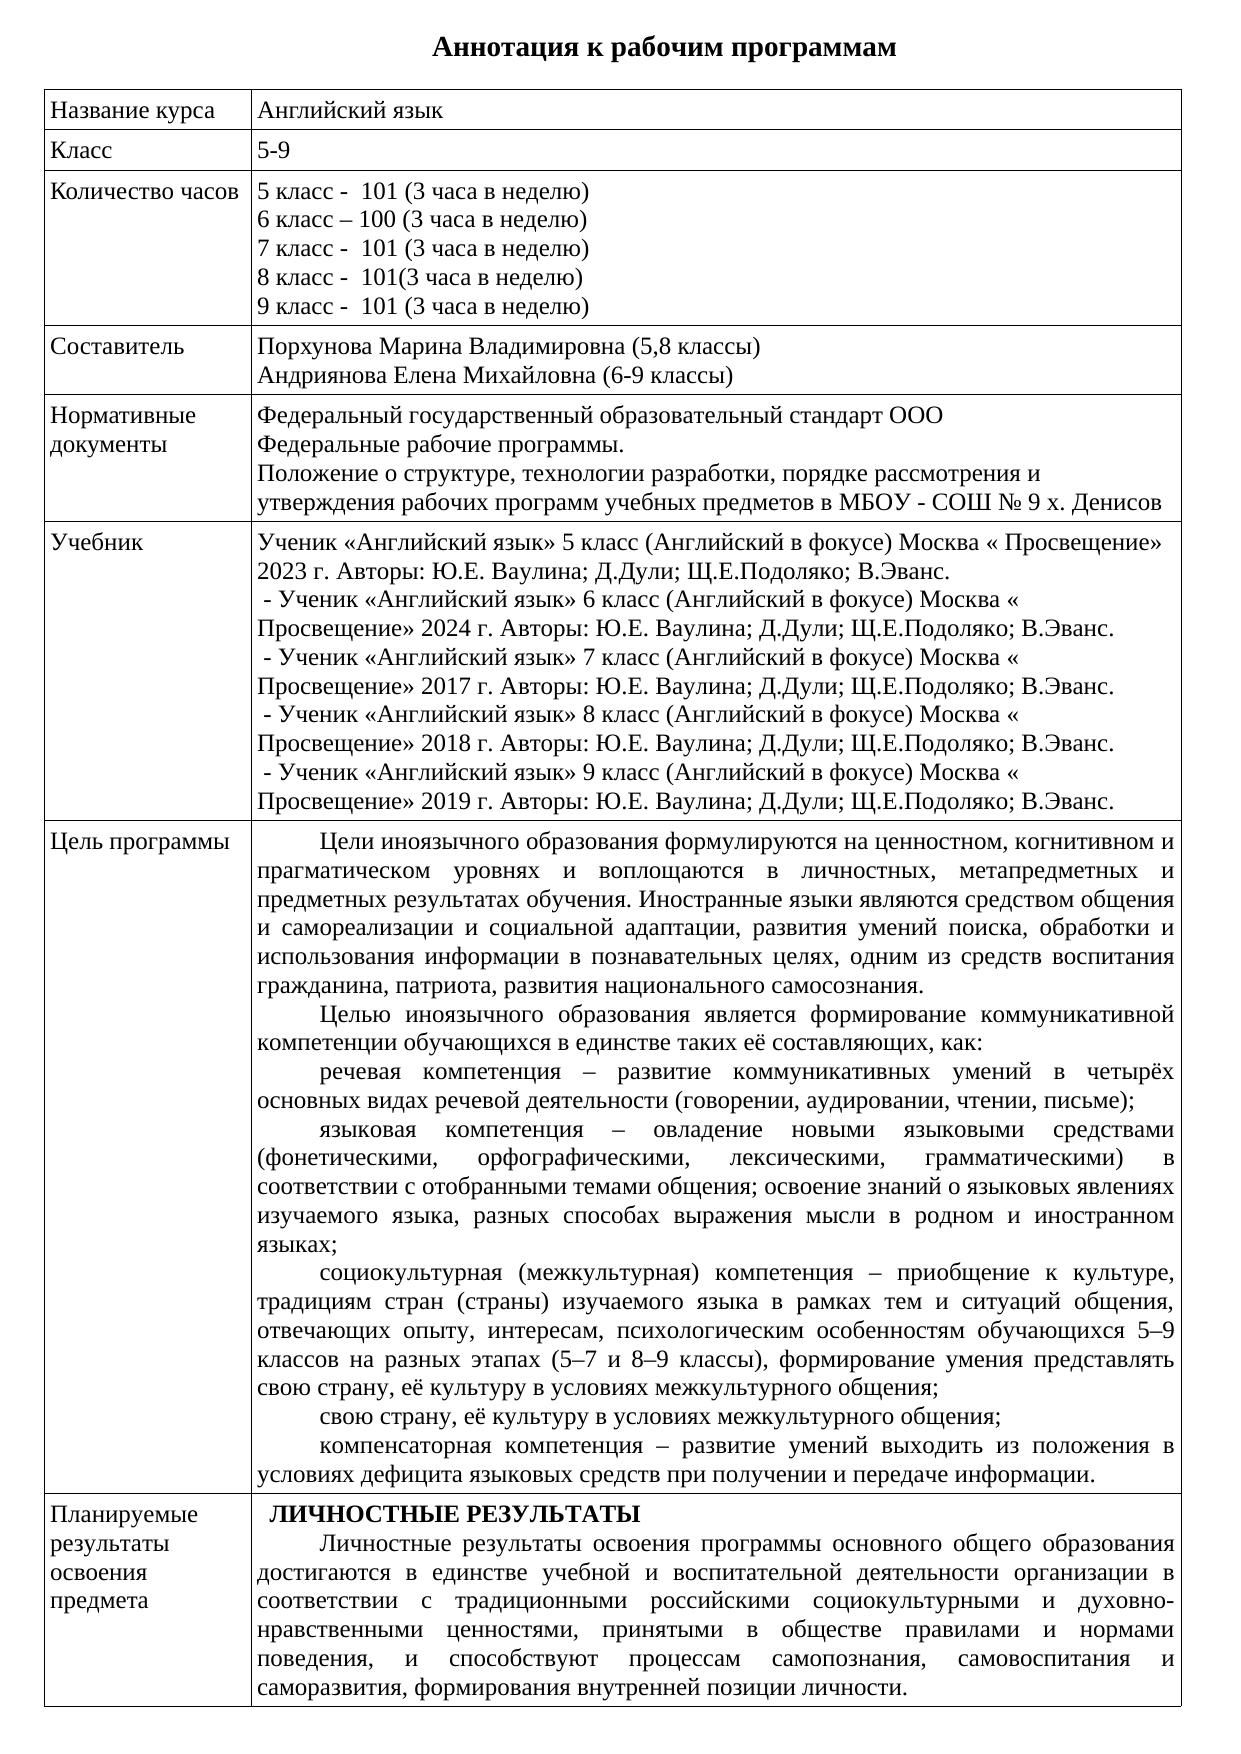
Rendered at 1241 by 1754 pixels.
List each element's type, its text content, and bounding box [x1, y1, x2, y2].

table_cell Порхунова Марина Владимировна (5,8 классы) Андриянова Елена Михайловна (6-9 классы) [252, 326, 1181, 394]
table_cell Составитель [45, 326, 251, 394]
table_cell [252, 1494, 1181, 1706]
table_cell Цель программы [45, 821, 251, 1493]
table_header Название курса [45, 90, 251, 129]
table_cell Количество часов [45, 171, 251, 325]
text Аннотация к рабочим программам [177, 29, 1152, 63]
table_header Английский язык [252, 90, 1181, 129]
table_cell Учебник [45, 522, 251, 820]
table_cell Класс [45, 130, 251, 170]
table_cell Ученик «Английский язык» 5 класс (Английский в фокусе) Москва « Просвещение» 2023 г. Авторы: Ю.Е. Ваулина; Д.Дули; Щ.Е.Подоляко; В.Эванс. - Ученик «Английский язык» 6 класс (Английский в фокусе) Москва « Просвещение» 2024 г. Авторы: Ю.Е. Ваулина; Д.Дули; Щ.Е.Подоляко; В.Эванс. - Ученик «Английский язык» 7 класс (Английский в фокусе) Москва « Просвещение» 2017 г. Авторы: Ю.Е. Ваулина; Д.Дули; Щ.Е.Подоляко; В.Эванс. - Ученик «Английский язык» 8 класс (Английский в фокусе) Москва « Просвещение» 2018 г. Авторы: Ю.Е. Ваулина; Д.Дули; Щ.Е.Подоляко; В.Эванс. - Ученик «Английский язык» 9 класс (Английский в фокусе) Москва « Просвещение» 2019 г. Авторы: Ю.Е. Ваулина; Д.Дули; Щ.Е.Подоляко; В.Эванс. [252, 522, 1181, 820]
table_cell 5 класс - 101 (3 часа в неделю) 6 класс – 100 (3 часа в неделю) 7 класс - 101 (3 часа в неделю) 8 класс - 101(3 часа в неделю) 9 класс - 101 (3 часа в неделю) [252, 171, 1181, 325]
table_cell Цели иноязычного образования формулируются на ценностном, когнитивном и прагматическом уровнях и воплощаются в личностных, метапредметных и предметных результатах обучения. Иностранные языки являются средством общения и самореализации и социальной адаптации, развития умений поиска, обработки и использования информации в познавательных целях, одним из средств воспитания гражданина, патриота, развития национального самосознания. Целью иноязычного образования является формирование коммуникативной компетенции обучающихся в единстве таких её составляющих, как: речевая компетенция – развитие коммуникативных умений в четырёх основных видах речевой деятельности (говорении, аудировании, чтении, письме); языковая компетенция – овладение новыми языковыми средствами (фонетическими, орфографическими, лексическими, грамматическими) в соответствии c отобранными темами общения; освоение знаний о языковых явлениях изучаемого языка, разных способах выражения мысли в родном и иностранном языках; социокультурная (межкультурная) компетенция – приобщение к культуре, традициям стран (страны) изучаемого языка в рамках тем и ситуаций общения, отвечающих опыту, интересам, психологическим особенностям обучающихся 5–9 классов на разных этапах (5–7 и 8–9 классы), формирование умения представлять свою страну, её культуру в условиях межкультурного общения; свою страну, её культуру в условиях межкультурного общения; компенсаторная компетенция – развитие умений выходить из положения в условиях дефицита языковых средств при получении и передаче информации. [252, 821, 1181, 1493]
table_cell Нормативные документы [45, 395, 251, 521]
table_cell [45, 1494, 251, 1706]
table_cell Федеральный государственный образовательный стандарт ООО Федеральные рабочие программы. Положение о структуре, технологии разработки, порядке рассмотрения и утверждения рабочих программ учебных предметов в МБОУ - СОШ № 9 х. Денисов [252, 395, 1181, 521]
table_cell 5-9 [252, 130, 1181, 170]
